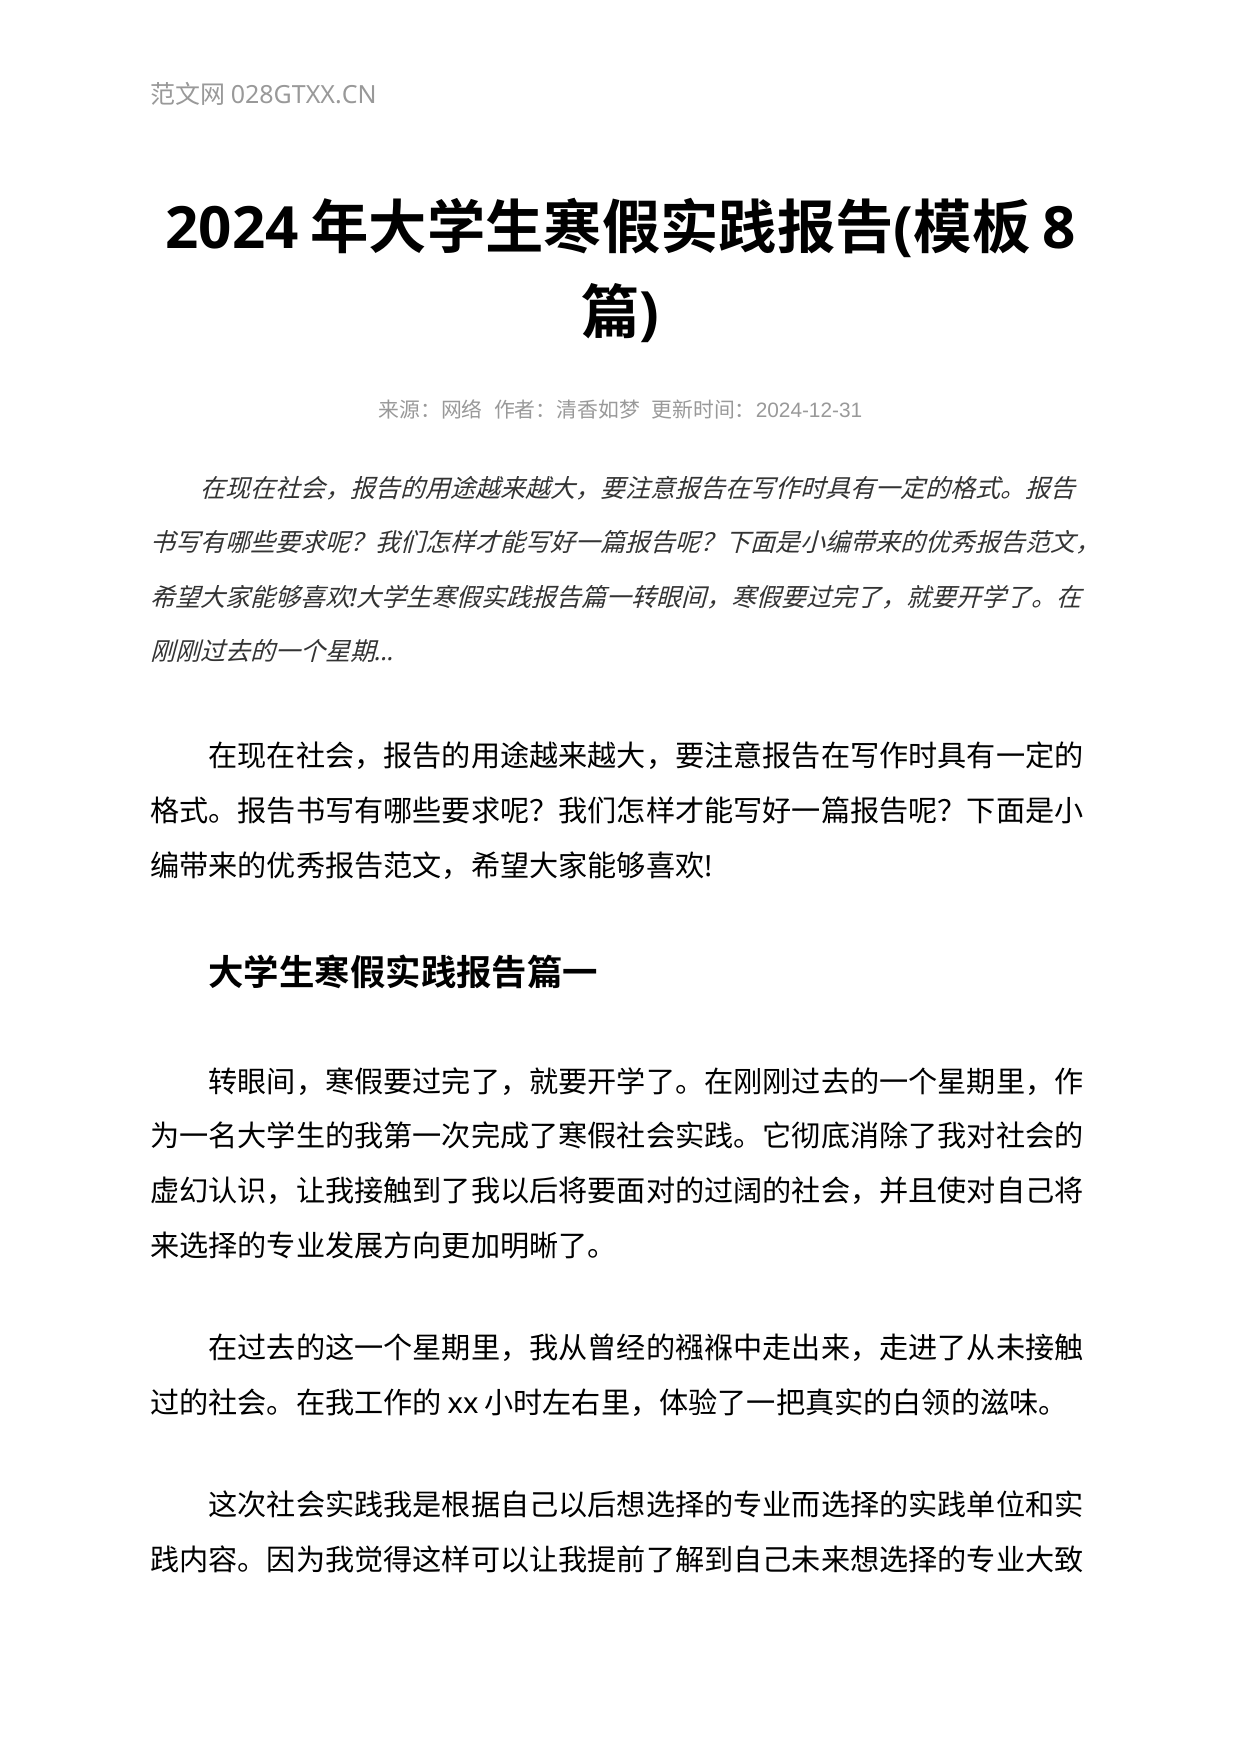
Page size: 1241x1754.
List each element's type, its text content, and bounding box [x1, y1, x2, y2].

text 来源：网络 作者：清香如梦 更新时间：2024-12-31 [150, 398, 1090, 422]
text 大学生寒假实践报告篇一 [150, 945, 1090, 996]
text 在过去的这一个星期里，我从曾经的襁褓中走出来，走进了从未接触过的社会。在我工作的xx小时左右里，体验了一把真实的白领的滋味。 [150, 1324, 1090, 1422]
subtitle 2024年大学生寒假实践报告(模板8篇) [150, 181, 1090, 351]
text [150, 1481, 1090, 1579]
text 在现在社会，报告的用途越来越大，要注意报告在写作时具有一定的格式。报告书写有哪些要求呢？我们怎样才能写好一篇报告呢？下面是小编带来的优秀报告范文，希望大家能够喜欢!大学生寒假实践报告篇一转眼间，寒假要过完了，就要开学了。在刚刚过去的一个星期... [150, 468, 1090, 668]
text 转眼间，寒假要过完了，就要开学了。在刚刚过去的一个星期里，作为一名大学生的我第一次完成了寒假社会实践。它彻底消除了我对社会的虚幻认识，让我接触到了我以后将要面对的过阔的社会，并且使对自己将来选择的专业发展方向更加明晰了。 [150, 1058, 1090, 1265]
text 在现在社会，报告的用途越来越大，要注意报告在写作时具有一定的格式。报告书写有哪些要求呢？我们怎样才能写好一篇报告呢？下面是小编带来的优秀报告范文，希望大家能够喜欢! [150, 733, 1090, 885]
